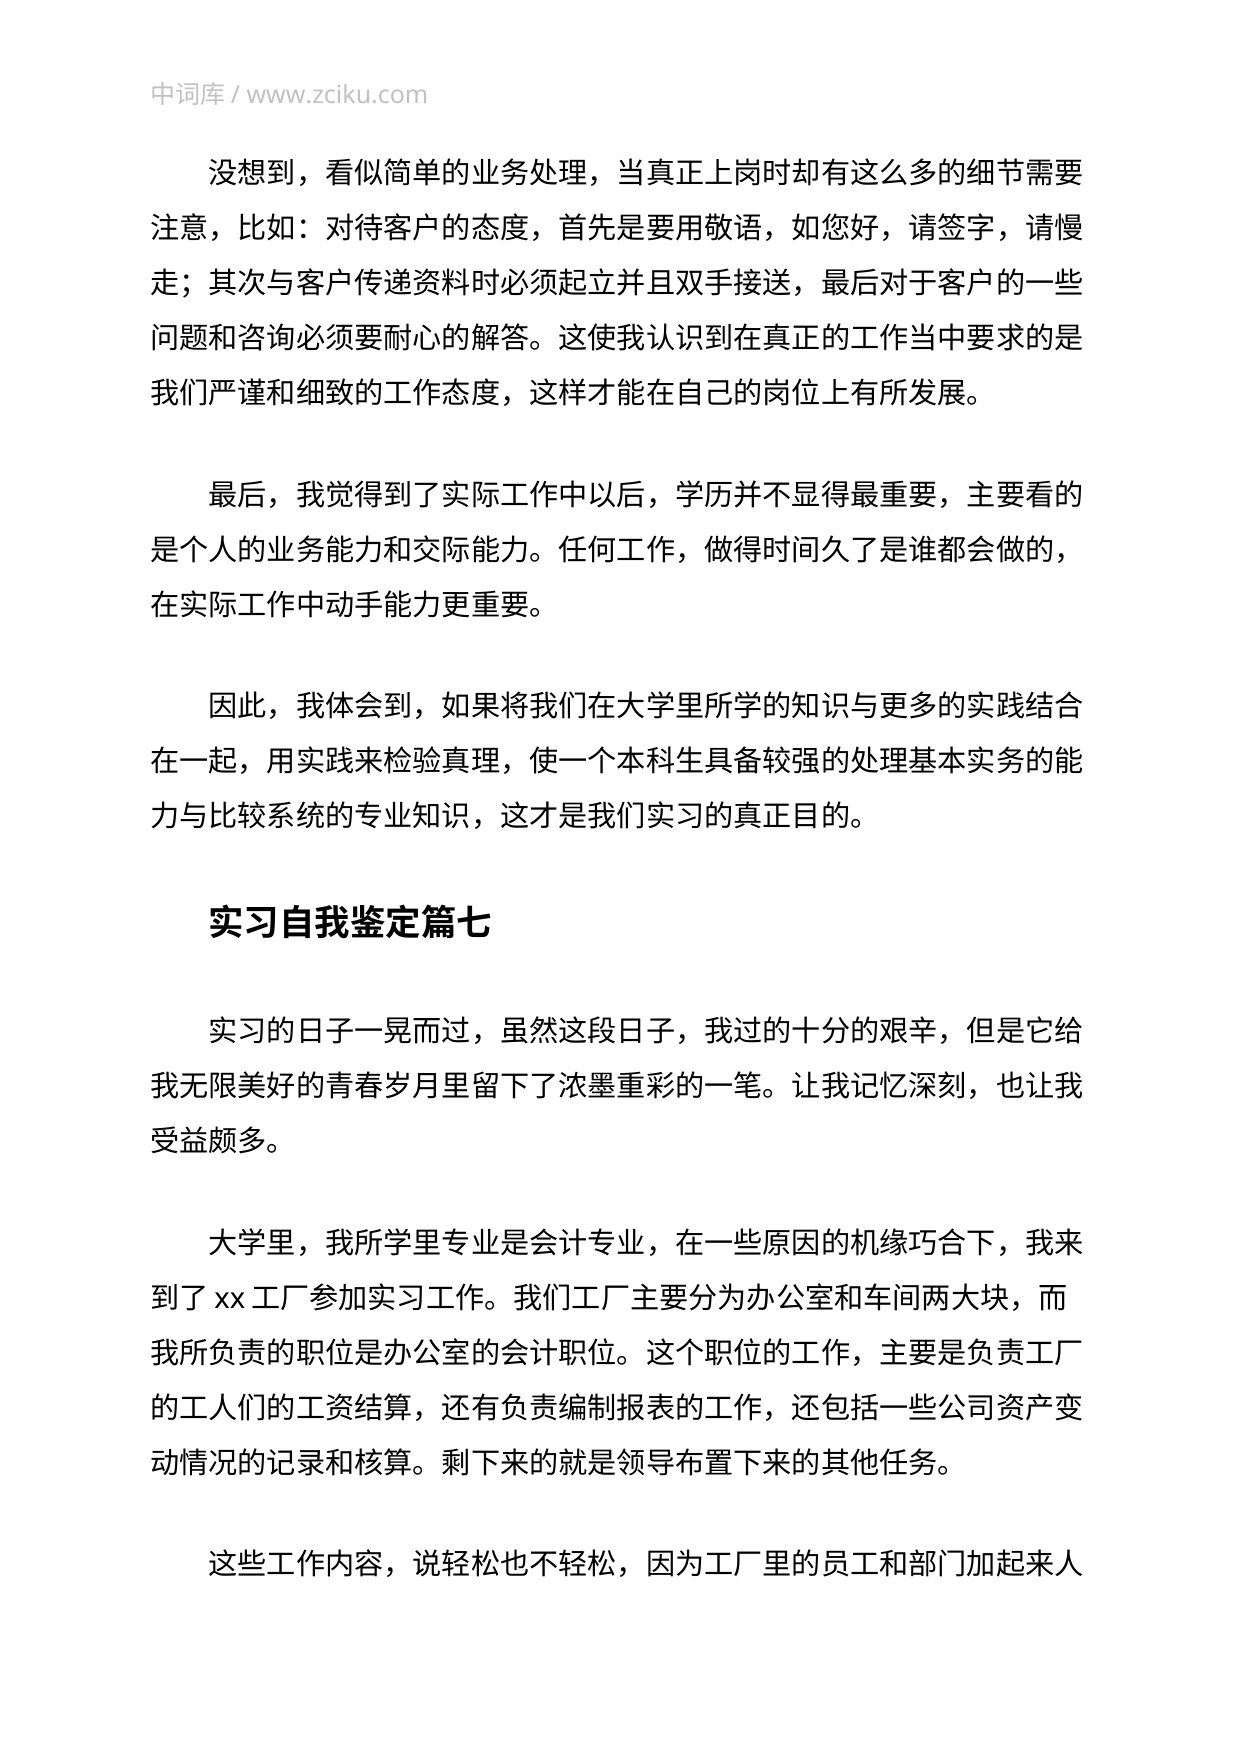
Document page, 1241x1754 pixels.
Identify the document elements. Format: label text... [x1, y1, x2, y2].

text 因此，我体会到，如果将我们在大学里所学的知识与更多的实践结合在一起，用实践来检验真理，使一个本科生具备较强的处理基本实务的能力与比较系统的专业知识，这才是我们实习的真正目的。 [150, 683, 1090, 835]
text 最后，我觉得到了实际工作中以后，学历并不显得最重要，主要看的是个人的业务能力和交际能力。任何工作，做得时间久了是谁都会做的，在实际工作中动手能力更重要。 [150, 471, 1090, 623]
text 没想到，看似简单的业务处理，当真正上岗时却有这么多的细节需要注意，比如：对待客户的态度，首先是要用敬语，如您好，请签字，请慢走；其次与客户传递资料时必须起立并且双手接送，最后对于客户的一些问题和咨询必须要耐心的解答。这使我认识到在真正的工作当中要求的是我们严谨和细致的工作态度，这样才能在自己的岗位上有所发展。 [150, 150, 1090, 412]
text 实习的日子一晃而过，虽然这段日子，我过的十分的艰辛，但是它给我无限美好的青春岁月里留下了浓墨重彩的一笔。让我记忆深刻，也让我受益颇多。 [150, 1008, 1090, 1160]
text 实习自我鉴定篇七 [150, 894, 1090, 946]
text 大学里，我所学里专业是会计专业，在一些原因的机缘巧合下，我来到了xx工厂参加实习工作。我们工厂主要分为办公室和车间两大块，而我所负责的职位是办公室的会计职位。这个职位的工作，主要是负责工厂的工人们的工资结算，还有负责编制报表的工作，还包括一些公司资产变动情况的记录和核算。剩下来的就是领导布置下来的其他任务。 [150, 1219, 1090, 1481]
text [150, 1541, 1090, 1583]
